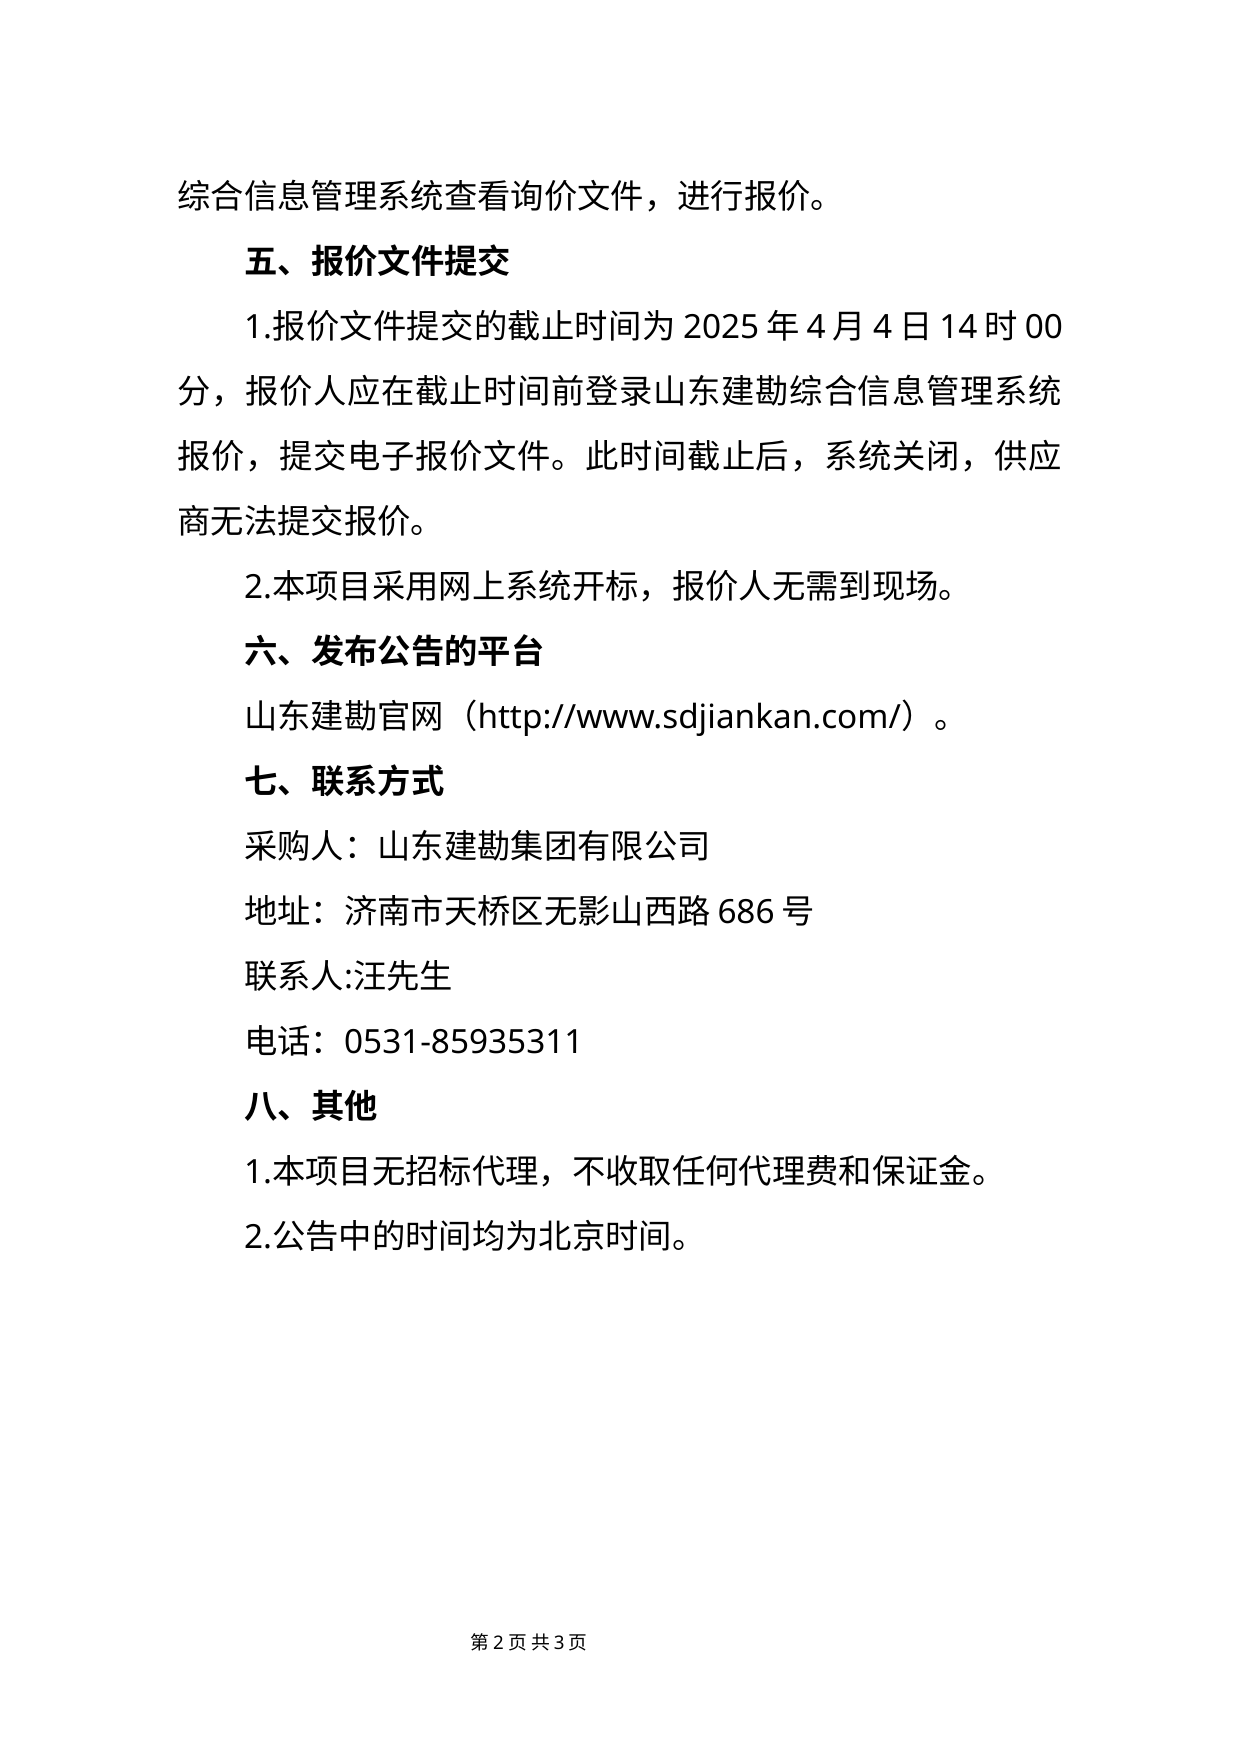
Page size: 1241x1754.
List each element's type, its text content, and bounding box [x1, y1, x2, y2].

text 电话：0531-85935311 [177, 1007, 1063, 1072]
text 采购人：山东建勘集团有限公司 [177, 812, 1063, 877]
text 五、报价文件提交 [177, 227, 1063, 292]
text 地址：济南市天桥区无影山西路686号 [177, 877, 1063, 942]
text 六、发布公告的平台 [177, 617, 1063, 682]
text 八、其他 [177, 1072, 1063, 1137]
text 2.本项目采用网上系统开标，报价人无需到现场。 [177, 552, 1063, 617]
text 1.报价文件提交的截止时间为2025年4月4日14时00分，报价人应在截止时间前登录山东建勘综合信息管理系统报价，提交电子报价文件。此时间截止后，系统关闭，供应商无法提交报价。 [177, 292, 1063, 552]
text 山东建勘官网（http://www.sdjiankan.com/）。 [177, 682, 1063, 747]
text 七、联系方式 [177, 747, 1063, 812]
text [177, 162, 1063, 227]
text 1.本项目无招标代理，不收取任何代理费和保证金。 [177, 1137, 1063, 1202]
text 2.公告中的时间均为北京时间。 [177, 1202, 1063, 1267]
text 联系人:汪先生 [177, 942, 1063, 1007]
